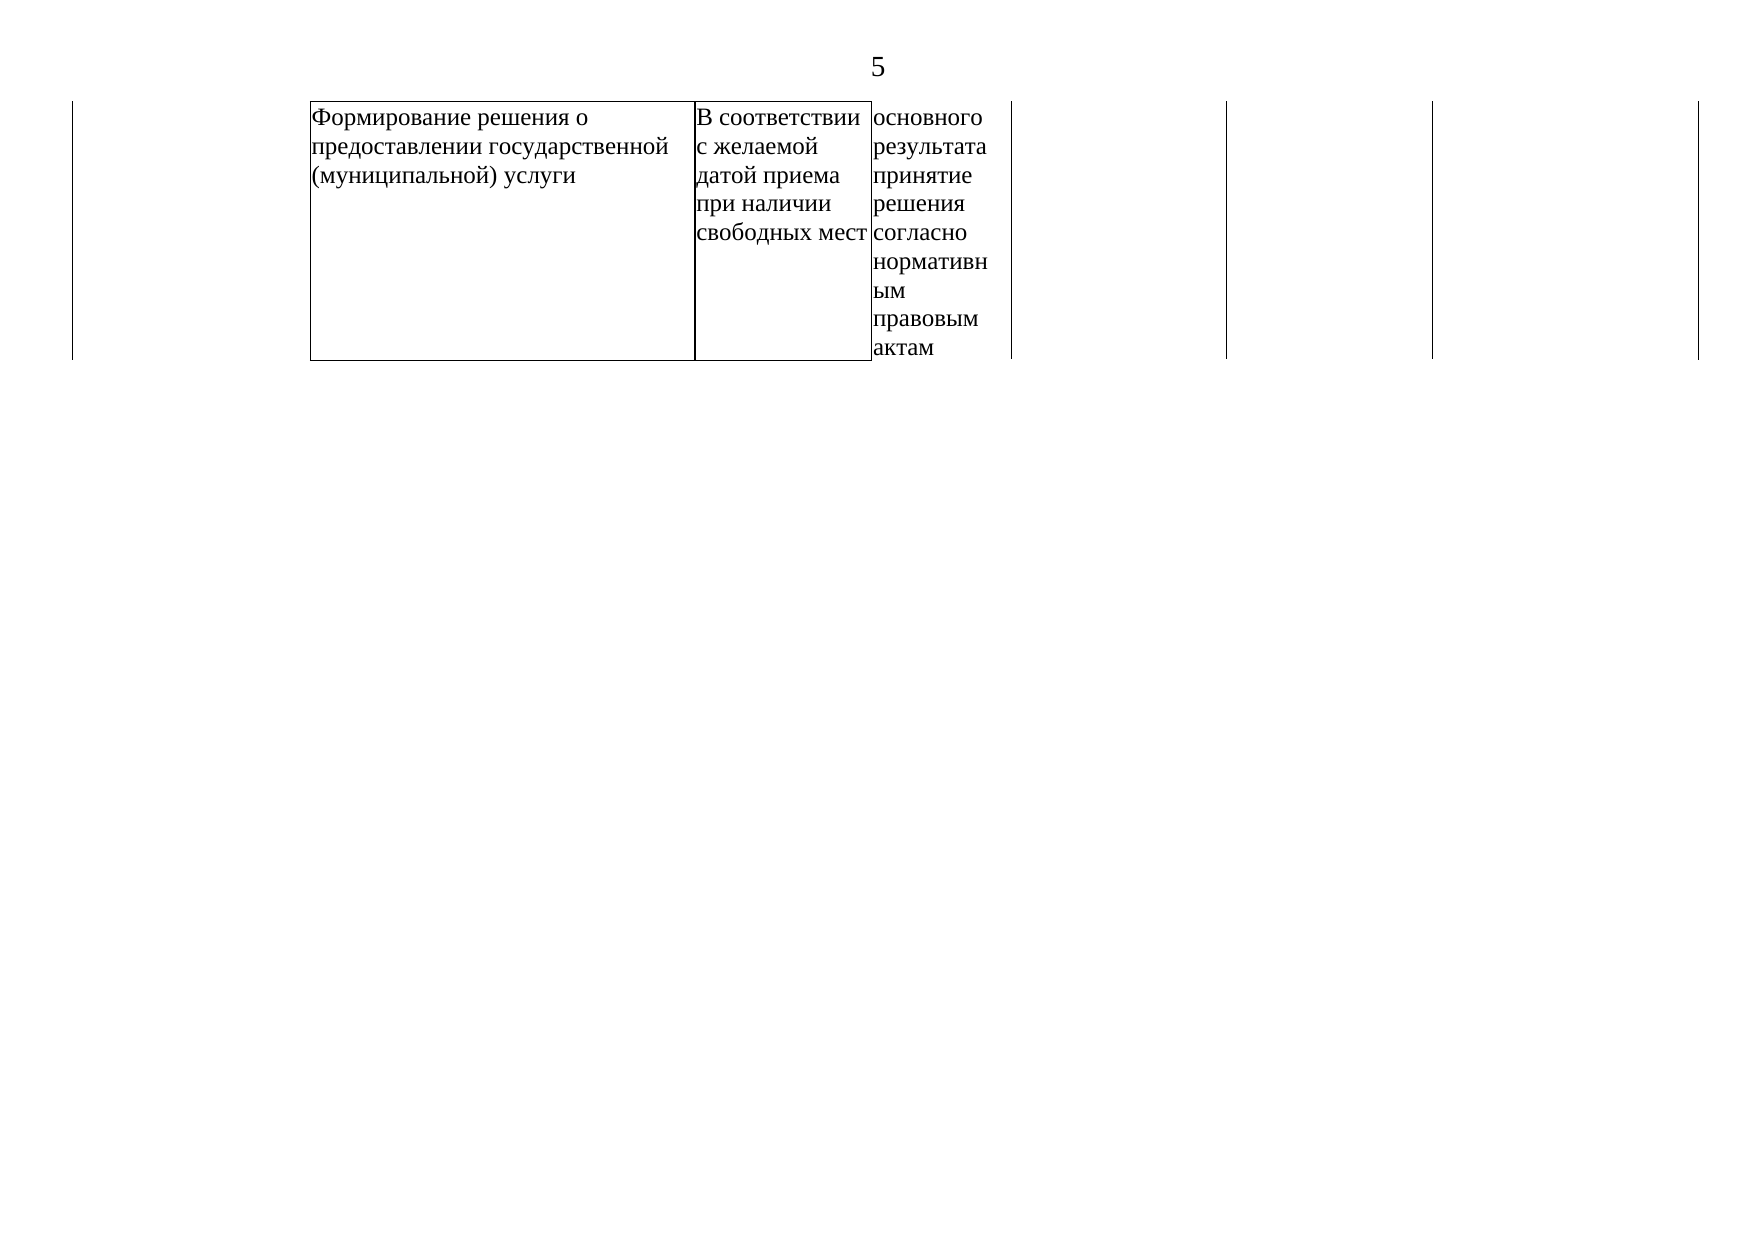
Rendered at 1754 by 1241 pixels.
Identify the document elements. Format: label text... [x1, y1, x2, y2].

table_cell В соответствии с желаемой датой приема при наличии свободных мест [696, 102, 871, 360]
table_cell Формирование решения о предоставлении государственной (муниципальной) услуги [311, 102, 694, 360]
